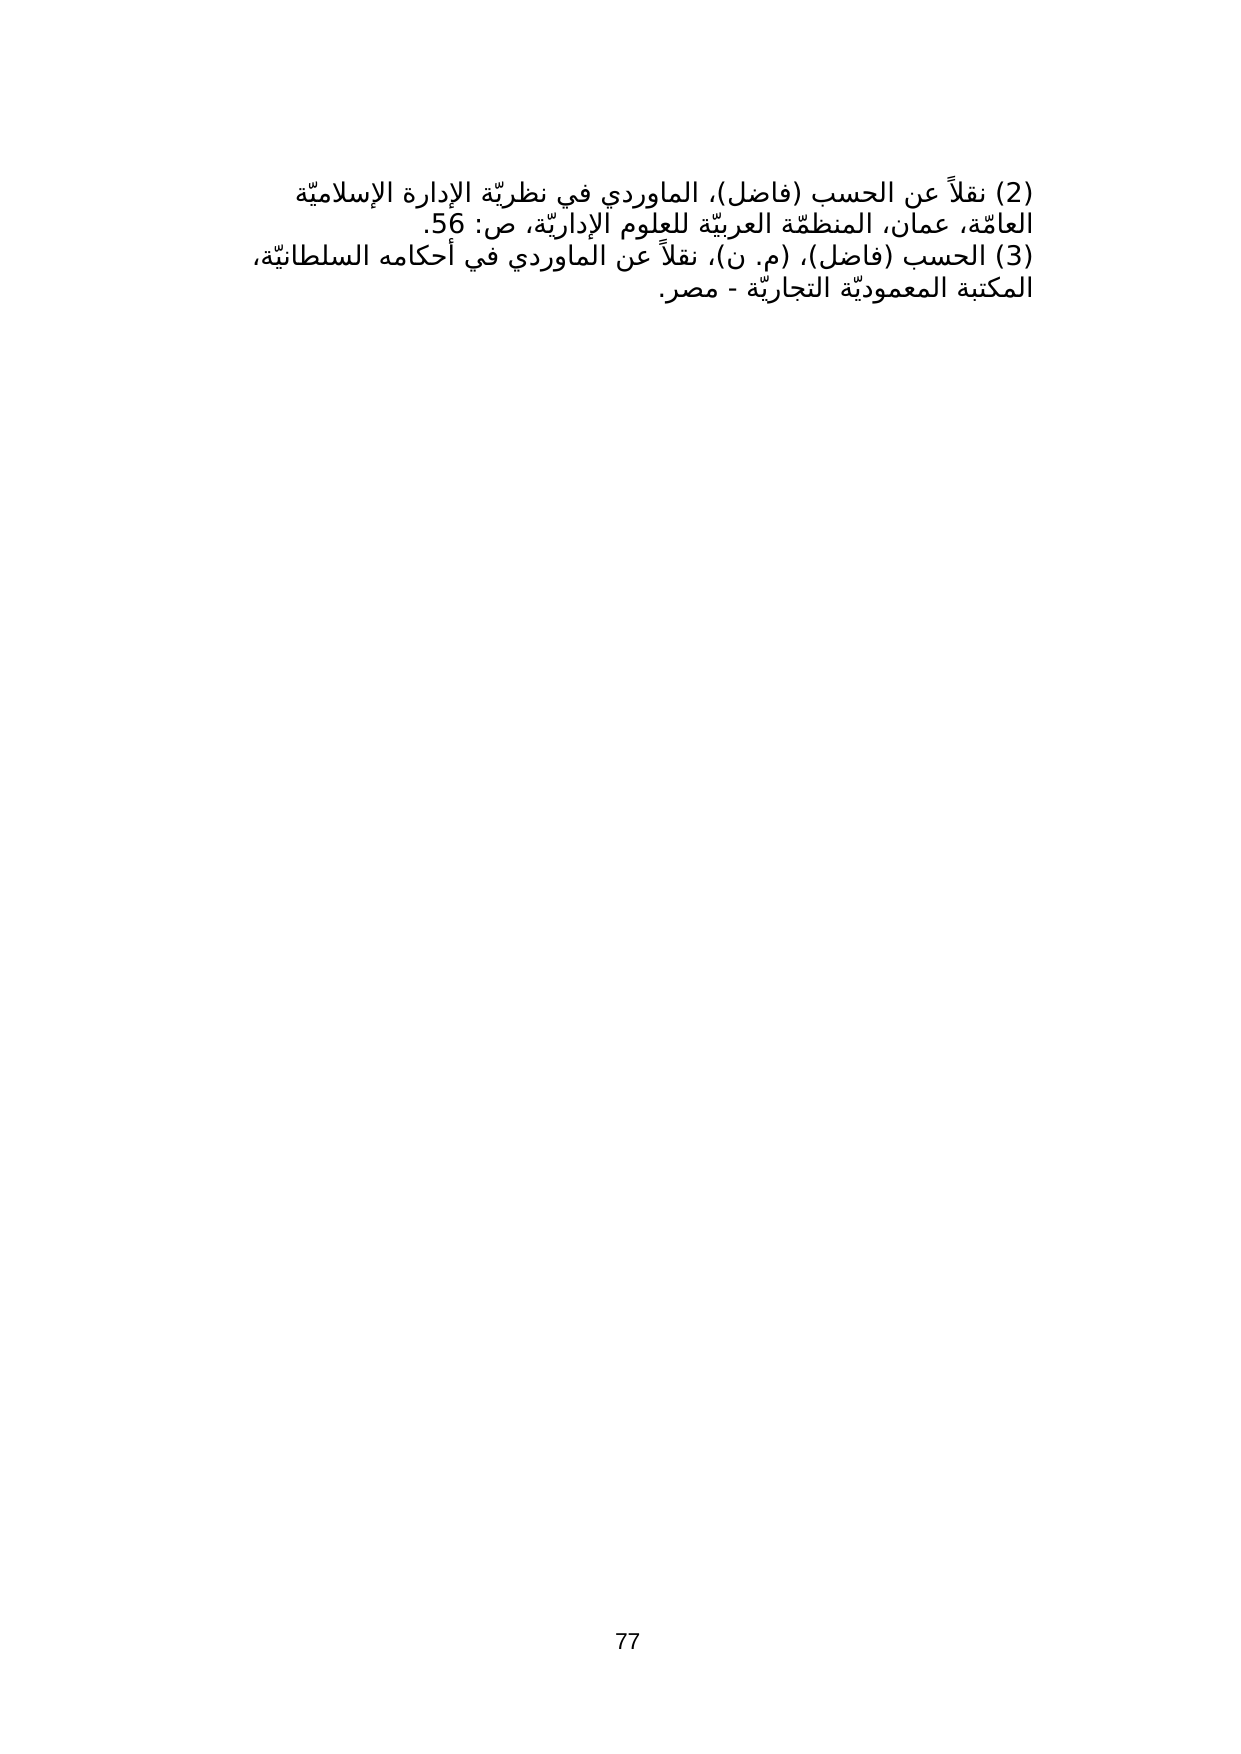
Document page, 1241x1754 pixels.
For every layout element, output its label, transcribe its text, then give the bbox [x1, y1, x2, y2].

text (2) نقلاً عن الحسب (فاضل)، الماوردي في نظريّة الإدارة الإسلاميّة العامّة، عمان، المنظمّة العربيّة للعلوم الإداريّة، ص: 56. [222, 177, 1033, 240]
text (3) الحسب (فاضل)، (م. ن)، نقلاً عن الماوردي في أحكامه السلطانيّة، المكتبة المعموديّة التجاريّة - مصر. [222, 240, 1033, 303]
